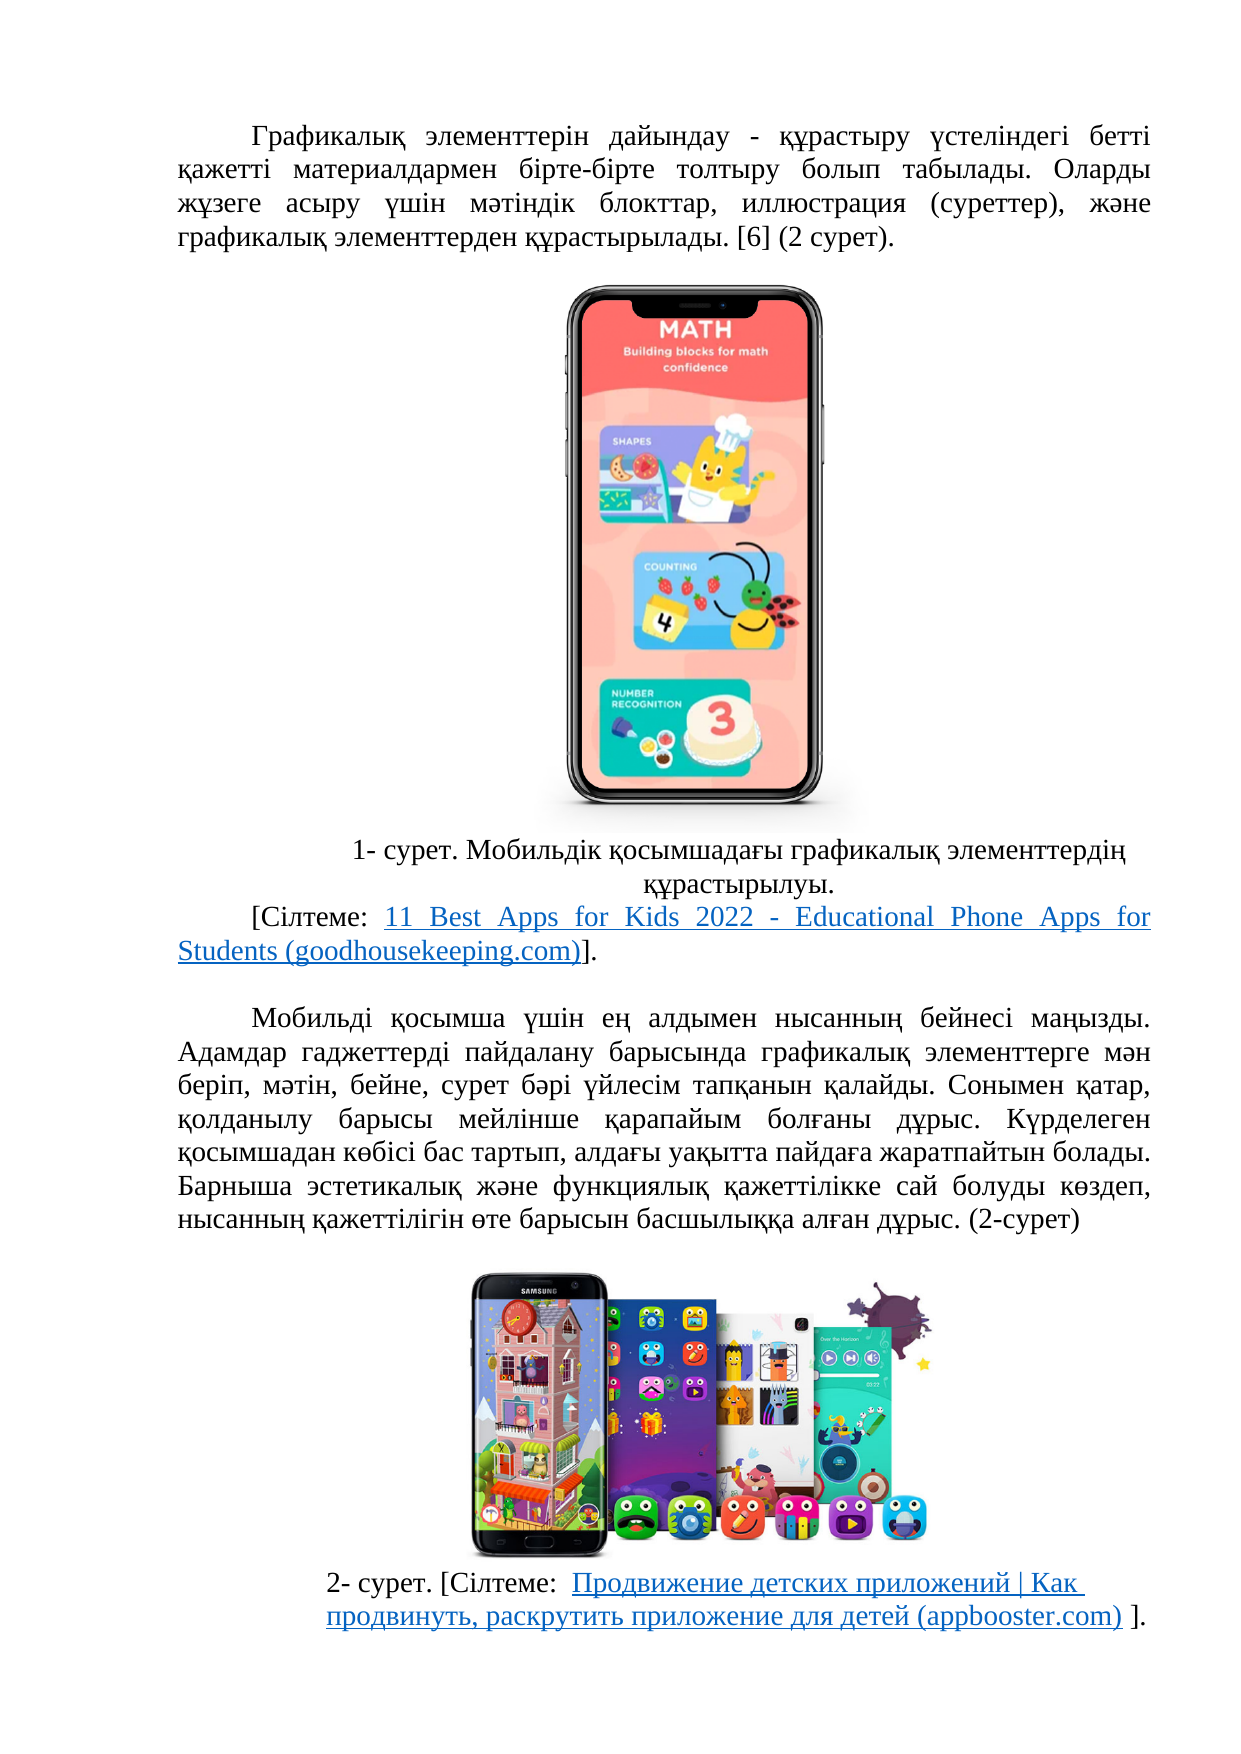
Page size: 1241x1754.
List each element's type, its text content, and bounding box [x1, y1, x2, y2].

picture [483, 252, 919, 833]
text Мобильді қосымша үшін ең алдымен нысанның бейнесі маңызды. Адамдар гаджеттерді пайдалану барысында графикалық элементтерге мән беріп, мәтін, бейне, сурет бәрі үйлесім тапқанын қалайды. Сонымен қатар, қолданылу барысы мейлінше қарапайым болғаны дұрыс. Күрделеген қосымшадан көбісі бас тартып, алдағы уақытта пайдаға жаратпайтын болады. Барныша эстетикалық және функциялық қажеттілікке сай болуды көздеп, нысанның қажеттілігін өте барысын басшылыққа алған дұрыс. (2-сурет) [177, 1000, 1152, 1235]
list 2- сурет. [Cілтеме: Продвижение детских приложений | Как продвинуть, раскрутить приложение для детей (appbooster.com) ]. [326, 1565, 1152, 1632]
text [Cілтеме: 11 Best Apps for Kids 2022 - Educational Phone Apps for Students (goodhousekeeping.com)]. [177, 899, 1152, 967]
picture [466, 1268, 937, 1565]
text Графикалық элементтерін дайындау - құрастыру үстеліндегі бетті қажетті материалдармен бірте-бірте толтыру болып табылады. Оларды жұзеге асыру үшін мәтіндік блокттар, иллюстрация (суреттер), және графикалық элементтерден құрастырылады. [6] (2 сурет). [177, 118, 1152, 252]
list 1- сурет. Мобильдік қосымшадағы графикалық элементтердің құрастырылуы. [326, 832, 1152, 899]
